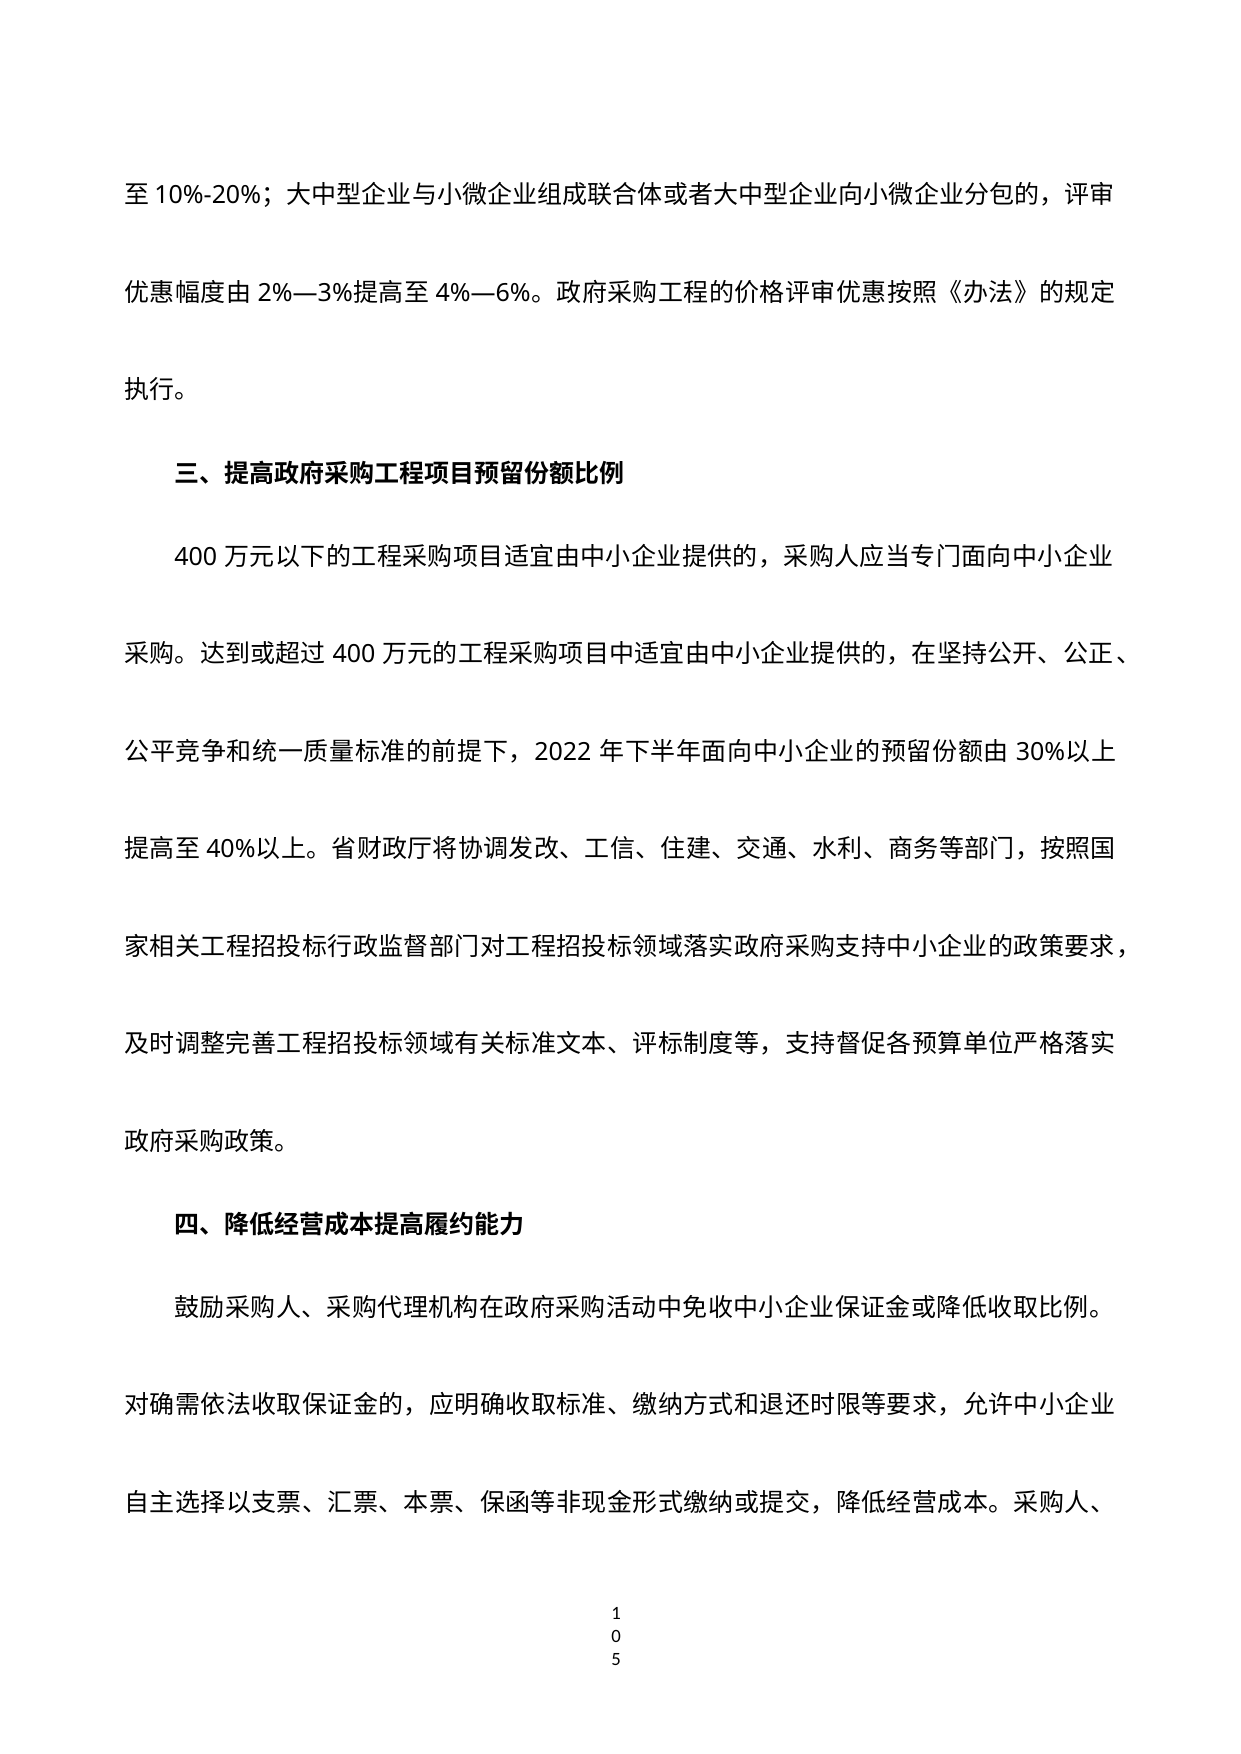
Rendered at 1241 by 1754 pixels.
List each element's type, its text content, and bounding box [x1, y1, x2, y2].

text 四、降低经营成本提高履约能力 [124, 1190, 1116, 1255]
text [124, 1273, 1116, 1533]
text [124, 161, 1116, 421]
text 三、提高政府采购工程项目预留份额比例 [124, 439, 1116, 504]
text 400 万元以下的工程采购项目适宜由中小企业提供的，采购人应当专门面向中小企业采购。达到或超过 400 万元的工程采购项目中适宜由中小企业提供的，在坚持公开、公正、公平竞争和统一质量标准的前提下，2022 年下半年面向中小企业的预留份额由 30%以上提高至 40%以上。省财政厅将协调发改、工信、住建、交通、水利、商务等部门，按照国家相关工程招投标行政监督部门对工程招投标领域落实政府采购支持中小企业的政策要求，及时调整完善工程招投标领域有关标准文本、评标制度等，支持督促各预算单位严格落实政府采购政策。 [124, 522, 1116, 1172]
